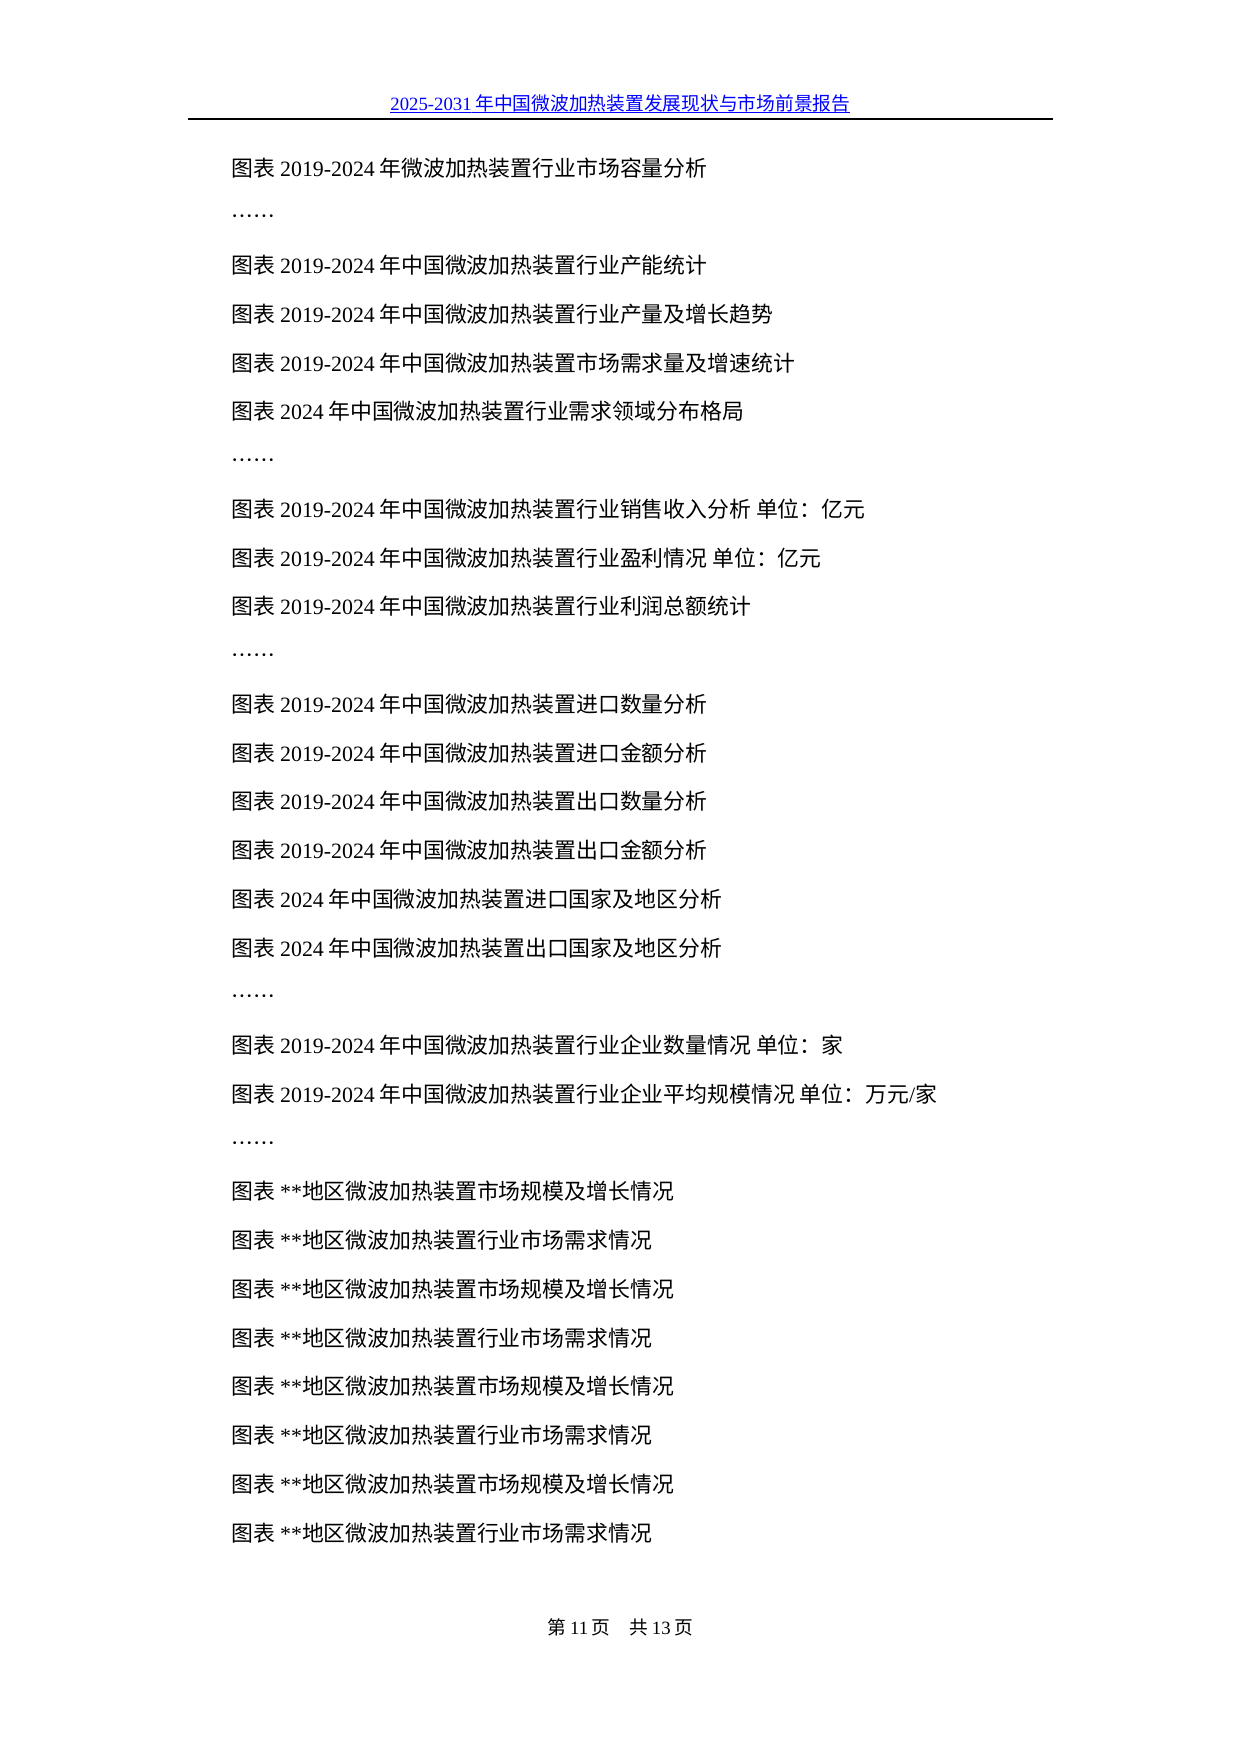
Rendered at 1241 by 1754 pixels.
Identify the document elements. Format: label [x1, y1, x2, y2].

text [187, 150, 1053, 1548]
